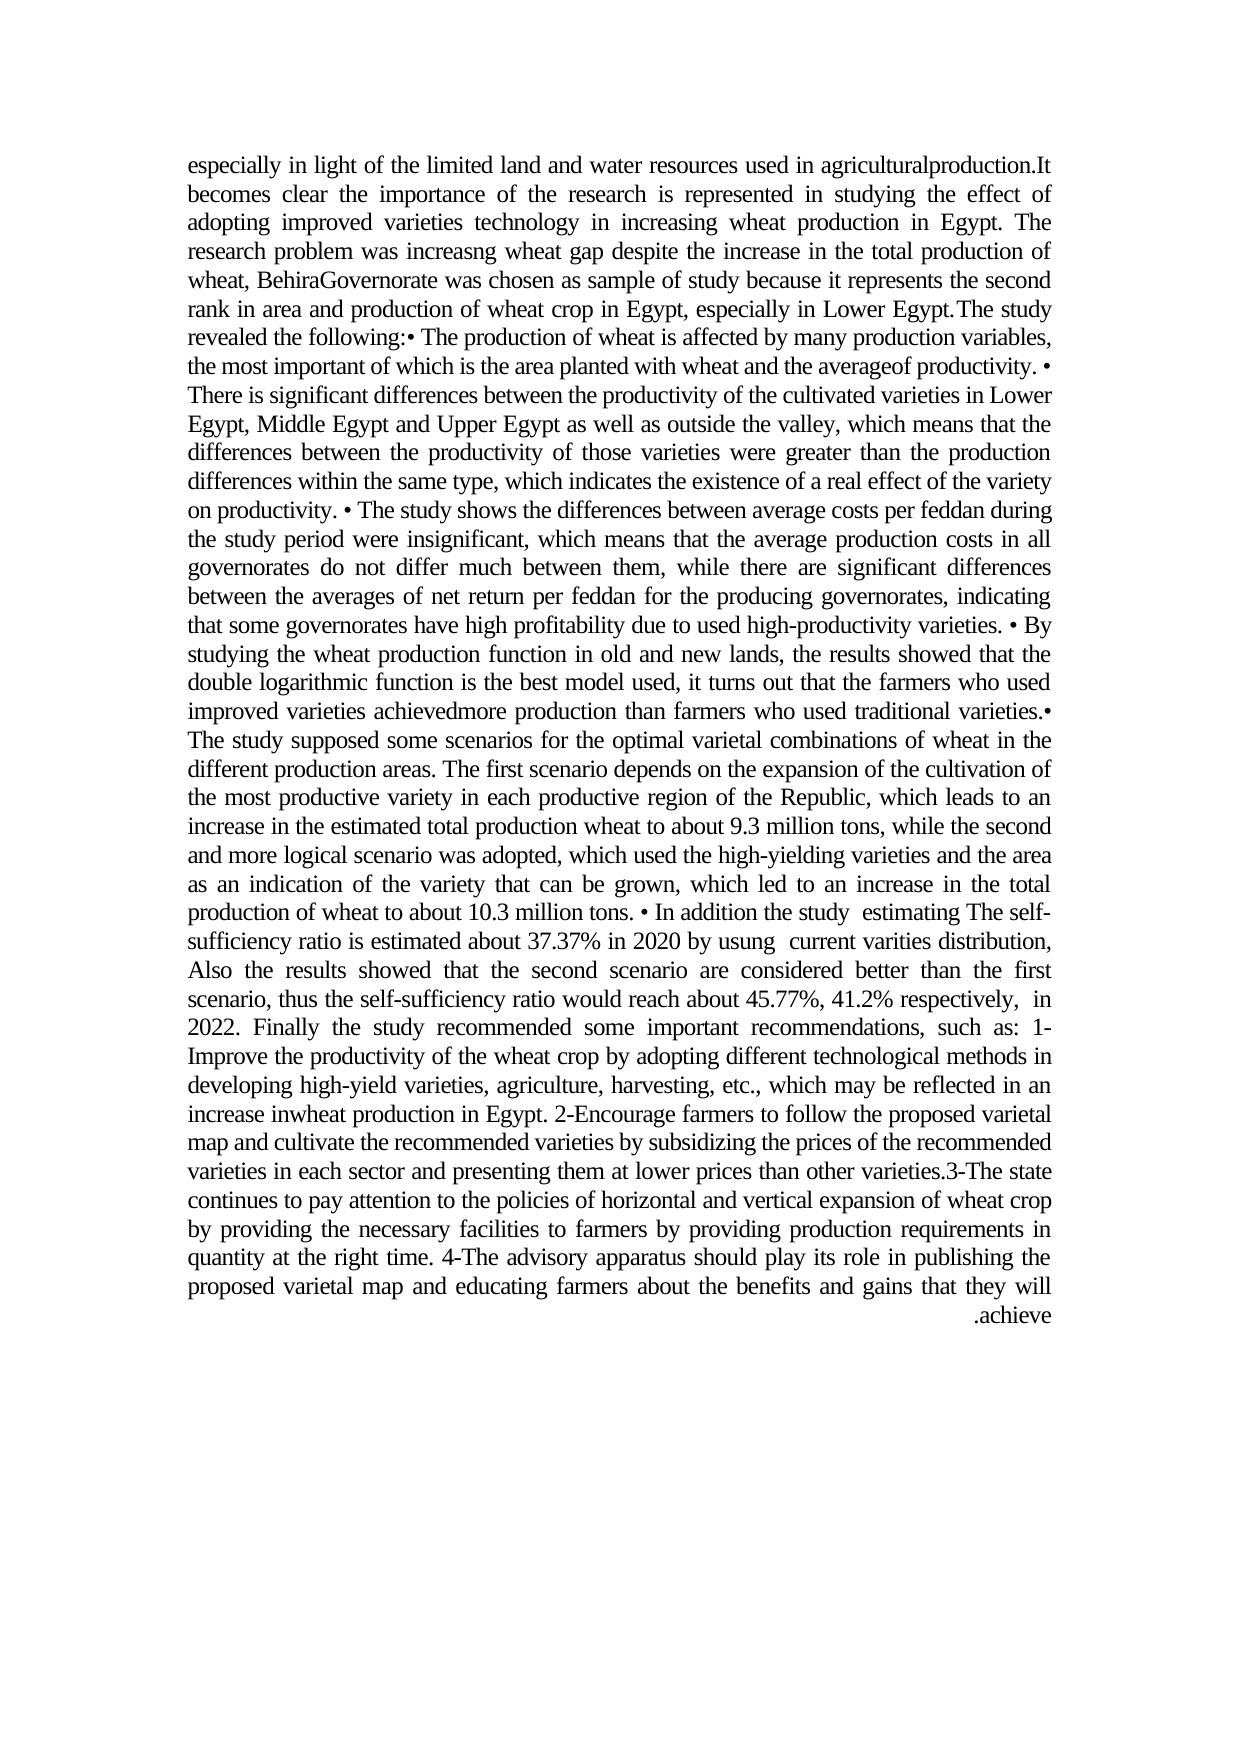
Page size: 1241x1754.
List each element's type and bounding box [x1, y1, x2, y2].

text [187, 150, 1053, 1329]
